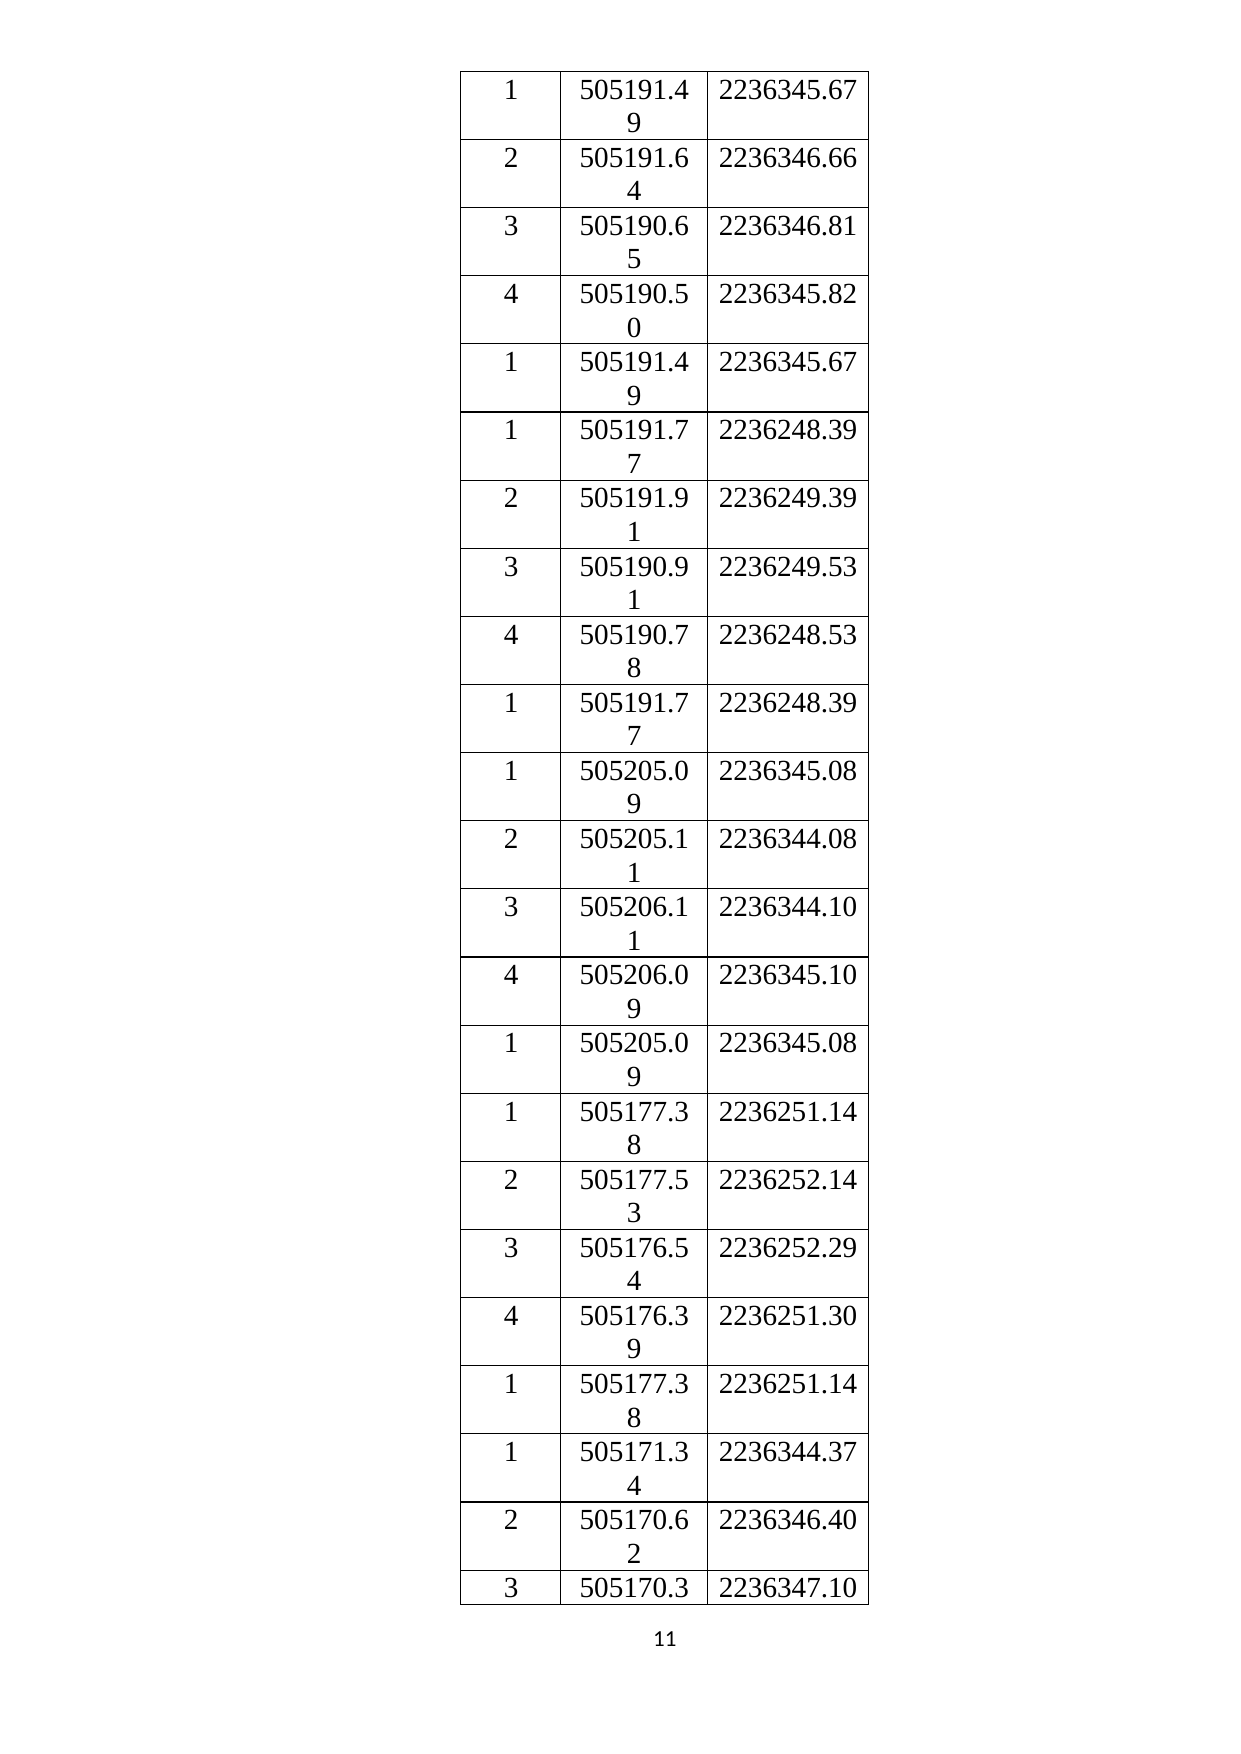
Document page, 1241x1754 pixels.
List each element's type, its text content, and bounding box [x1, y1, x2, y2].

table_cell 2236251.14 [708, 1366, 868, 1433]
table_cell 1 [461, 413, 560, 479]
table_cell 2236346.40 [708, 1503, 868, 1569]
table_cell 2 [461, 1162, 560, 1229]
table_cell 505206.11 [561, 889, 707, 956]
table_cell 2236248.39 [708, 685, 868, 752]
table_cell 505191.77 [561, 413, 707, 479]
table_cell 3 [461, 549, 560, 616]
table_cell 3 [461, 1571, 560, 1604]
table_cell 1 [461, 1366, 560, 1433]
table_cell 505190.78 [561, 617, 707, 684]
table_cell 1 [461, 72, 560, 139]
table_cell 505206.09 [561, 958, 707, 1024]
table_cell 505191.77 [561, 685, 707, 752]
table_cell 505170.62 [561, 1503, 707, 1569]
table_cell 2236345.08 [708, 753, 868, 820]
table_cell 1 [461, 1434, 560, 1501]
table_cell 505177.38 [561, 1366, 707, 1433]
table_cell 1 [461, 685, 560, 752]
table_cell 1 [461, 344, 560, 411]
table_cell 2236345.08 [708, 1026, 868, 1093]
table_cell 2236347.10 [708, 1571, 868, 1604]
table_cell 505170.38 [561, 1571, 707, 1604]
table_cell 2236346.81 [708, 208, 868, 275]
table_cell 2236248.39 [708, 413, 868, 479]
table_cell 2236252.29 [708, 1230, 868, 1297]
table_cell 1 [461, 753, 560, 820]
table_cell 2236345.67 [708, 72, 868, 139]
table_cell 4 [461, 617, 560, 684]
table_cell 2 [461, 481, 560, 548]
table_cell 2236252.14 [708, 1162, 868, 1229]
table_cell 505176.54 [561, 1230, 707, 1297]
table_cell 2 [461, 821, 560, 888]
table_cell 505190.91 [561, 549, 707, 616]
table_cell 505205.11 [561, 821, 707, 888]
table_cell 1 [461, 1094, 560, 1161]
table_cell 505177.53 [561, 1162, 707, 1229]
table_cell 4 [461, 1298, 560, 1365]
table_cell 2236345.82 [708, 276, 868, 343]
table_cell 2236346.66 [708, 140, 868, 207]
table_cell 505191.64 [561, 140, 707, 207]
table_cell 2236249.53 [708, 549, 868, 616]
table_cell 505177.38 [561, 1094, 707, 1161]
table_cell 2236249.39 [708, 481, 868, 548]
table_cell 505191.49 [561, 72, 707, 139]
table_cell 3 [461, 1230, 560, 1297]
table_cell 505176.39 [561, 1298, 707, 1365]
table_cell 505205.09 [561, 1026, 707, 1093]
table_cell 3 [461, 889, 560, 956]
table_cell 2236344.08 [708, 821, 868, 888]
table_cell 505191.91 [561, 481, 707, 548]
table_cell 2236345.10 [708, 958, 868, 1024]
table_cell 3 [461, 208, 560, 275]
table_cell 2 [461, 1503, 560, 1569]
table_cell 2236248.53 [708, 617, 868, 684]
table_cell 2236344.10 [708, 889, 868, 956]
table_cell 4 [461, 276, 560, 343]
table_cell 4 [461, 958, 560, 1024]
table_cell 2236251.30 [708, 1298, 868, 1365]
table_cell 1 [461, 1026, 560, 1093]
table_cell 2236344.37 [708, 1434, 868, 1501]
table_cell 2236251.14 [708, 1094, 868, 1161]
table_cell 505171.34 [561, 1434, 707, 1501]
table_cell 505190.65 [561, 208, 707, 275]
table_cell 2 [461, 140, 560, 207]
table_cell 505190.50 [561, 276, 707, 343]
table_cell 505205.09 [561, 753, 707, 820]
table_cell 2236345.67 [708, 344, 868, 411]
table_cell 505191.49 [561, 344, 707, 411]
